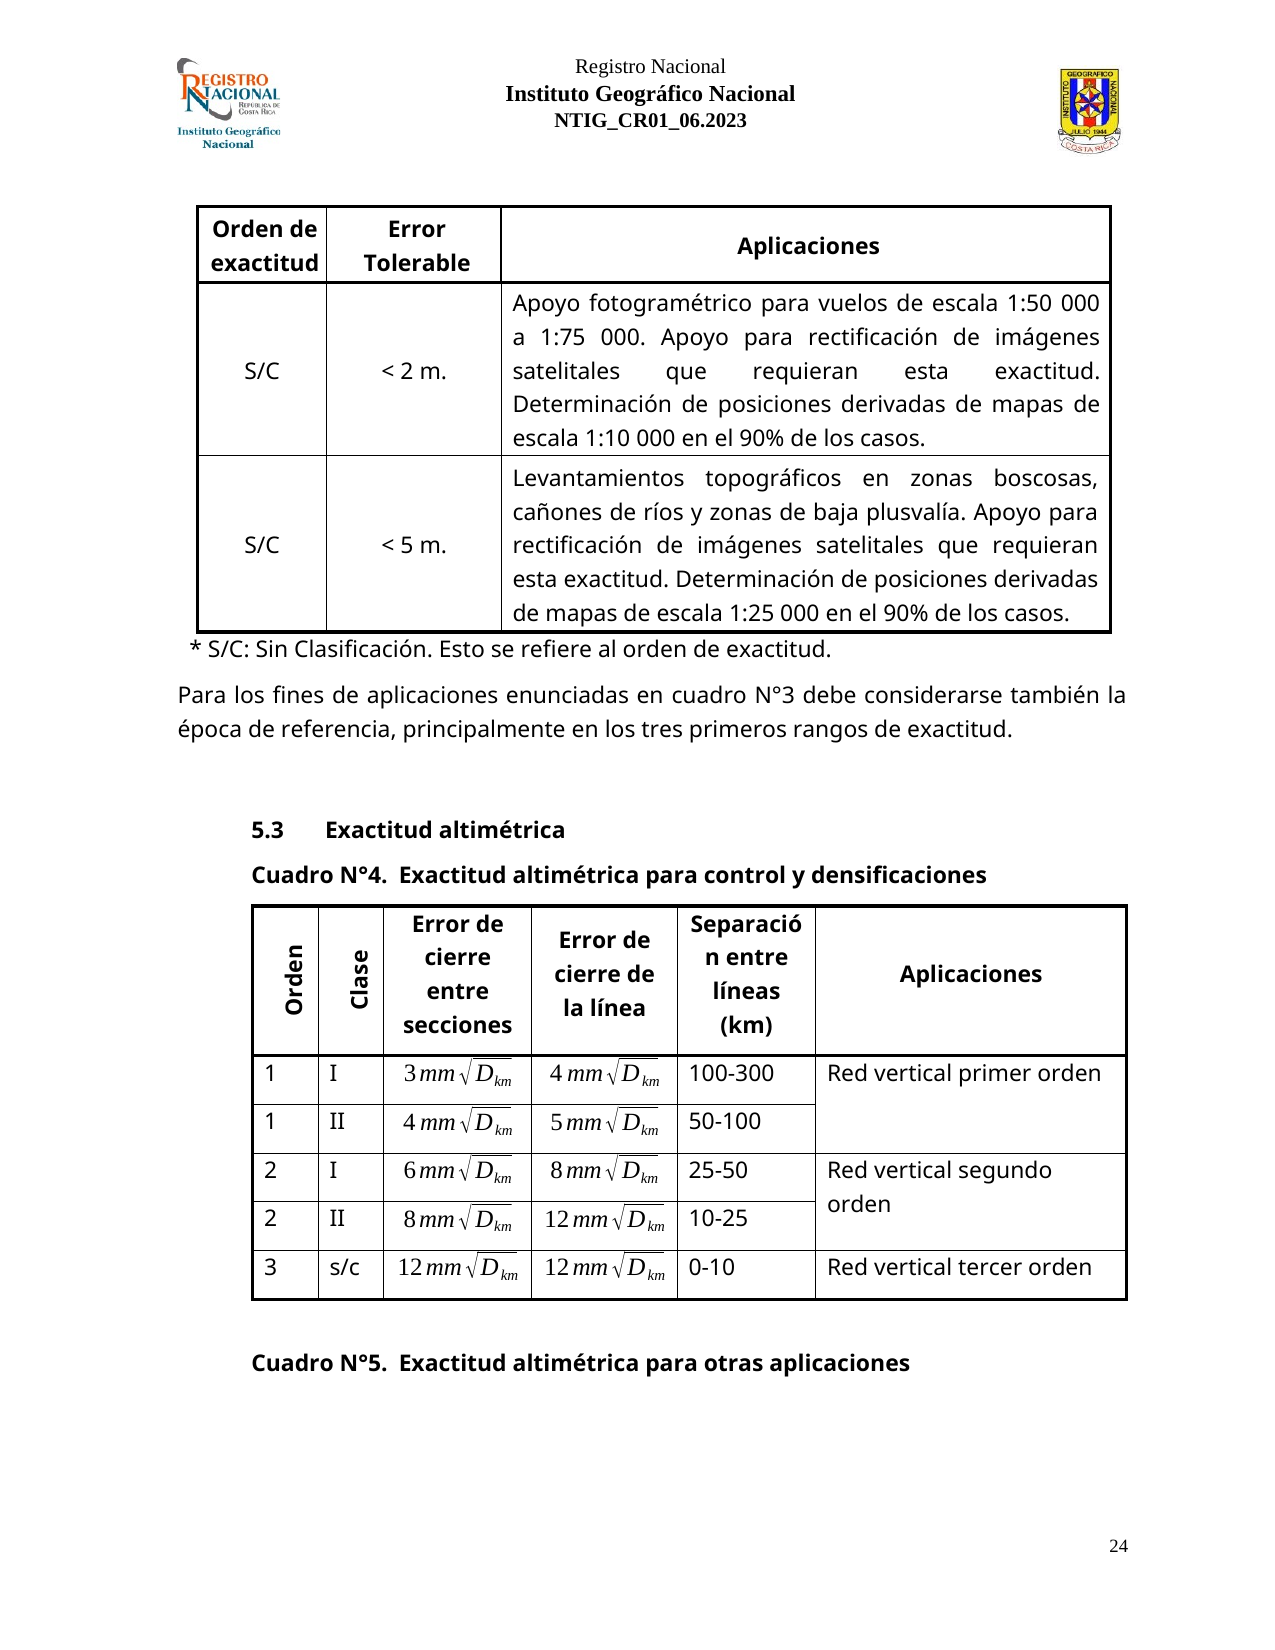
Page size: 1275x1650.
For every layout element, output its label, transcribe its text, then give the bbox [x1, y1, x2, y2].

table_cell [532, 1251, 677, 1298]
table_header Error Tolerable [327, 208, 500, 281]
table_cell 100-300 [678, 1057, 815, 1104]
table_cell Apoyo fotogramétrico para vuelos de escala 1:50 000 a 1:75 000. Apoyo para rectificación de imágenes satelitales que requieran esta exactitud. Determinación de posiciones derivadas de mapas de escala 1:10 000 en el 90% de los casos. [502, 284, 1109, 455]
text 5.3 Exactitud altimétrica [251, 813, 1128, 845]
table_cell [532, 1105, 677, 1153]
table_header Orden [254, 908, 318, 1054]
table_cell s/c [319, 1251, 383, 1298]
table_cell 0-10 [678, 1251, 815, 1298]
table_header Aplicaciones [502, 208, 1109, 281]
table_cell 2 [254, 1154, 318, 1201]
table_header Aplicaciones [816, 908, 1125, 1054]
table_cell 25-50 [678, 1154, 815, 1201]
table_header Error de cierre de la línea [532, 908, 677, 1054]
table_cell 10-25 [678, 1202, 815, 1249]
text * S/C: Sin Clasificación. Esto se refiere al orden de exactitud. [177, 633, 1128, 665]
table_cell [384, 1251, 531, 1298]
table_cell 3 [254, 1251, 318, 1298]
table_cell I [319, 1154, 383, 1201]
table_header Separación entre líneas (km) [678, 908, 815, 1054]
table_cell 2 [254, 1202, 318, 1249]
table_cell II [319, 1202, 383, 1249]
table_cell [384, 1202, 531, 1249]
table_cell Red vertical primer orden [816, 1057, 1125, 1153]
table_cell S/C [199, 456, 326, 630]
table_cell [384, 1057, 531, 1104]
text Exactitud altimétrica para control y densificaciones [251, 859, 1128, 890]
table_cell [532, 1057, 677, 1104]
table_header Clase [319, 908, 383, 1054]
table_cell Levantamientos topográficos en zonas boscosas, cañones de ríos y zonas de baja plusvalía. Apoyo para rectificación de imágenes satelitales que requieran esta exactitud. Determinación de posiciones derivadas de mapas de escala 1:25 000 en el 90% de los casos. [502, 456, 1109, 630]
table_cell < 2 m. [327, 284, 501, 455]
table_cell Red vertical segundo orden [816, 1154, 1125, 1249]
text Para los fines de aplicaciones enunciadas en cuadro N°3 debe considerarse también la época de referencia, principalmente en los tres primeros rangos de exactitud. [177, 679, 1128, 744]
table_cell 50-100 [678, 1105, 815, 1153]
table_header Orden de exactitud [199, 208, 326, 281]
table_cell 1 [254, 1105, 318, 1153]
table_cell < 5 m. [327, 456, 501, 630]
picture [1057, 65, 1124, 157]
table_cell I [319, 1057, 383, 1104]
table_cell Red vertical tercer orden [816, 1251, 1125, 1298]
picture [177, 58, 281, 150]
table_cell S/C [199, 284, 326, 455]
table_cell [384, 1105, 531, 1153]
table_cell [532, 1154, 677, 1201]
text Exactitud altimétrica para otras aplicaciones [251, 1347, 1128, 1378]
table_cell II [319, 1105, 383, 1153]
table_cell [384, 1154, 531, 1201]
table_cell [532, 1202, 677, 1249]
table_header Error de cierre entre secciones [384, 908, 531, 1054]
table_cell 1 [254, 1057, 318, 1104]
